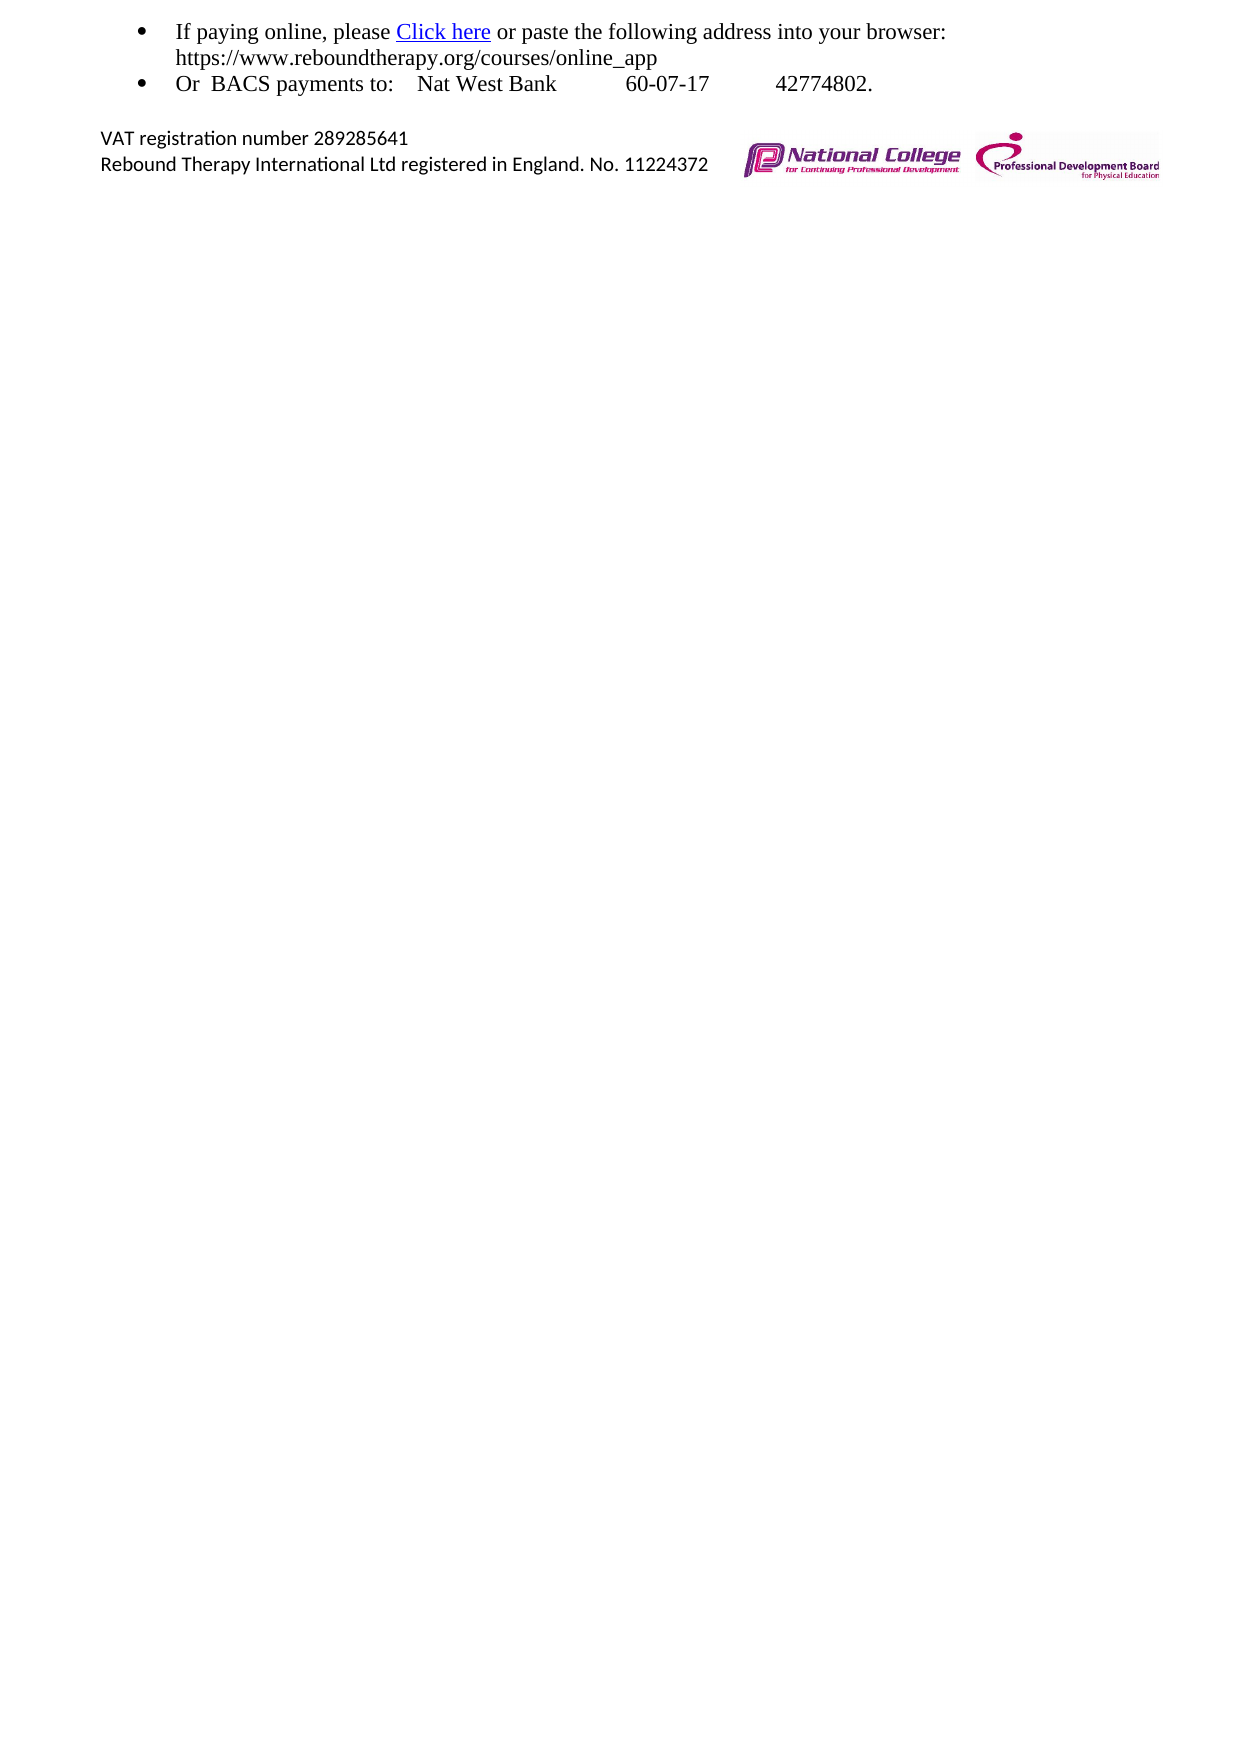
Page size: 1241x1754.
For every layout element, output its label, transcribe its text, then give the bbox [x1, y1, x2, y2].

list If paying online, please Click here or paste the following address into your browser: [138, 18, 1140, 44]
text https://www.reboundtherapy.org/courses/online_app [175, 44, 1140, 70]
text Rebound Therapy International Ltd registered in England. No. 11224372 [100, 151, 1140, 176]
list Or BACS payments to: Nat West Bank 60-07-17 42774802. [138, 70, 1140, 97]
picture [740, 130, 1163, 187]
text VAT registration number 289285641 [100, 126, 1140, 151]
